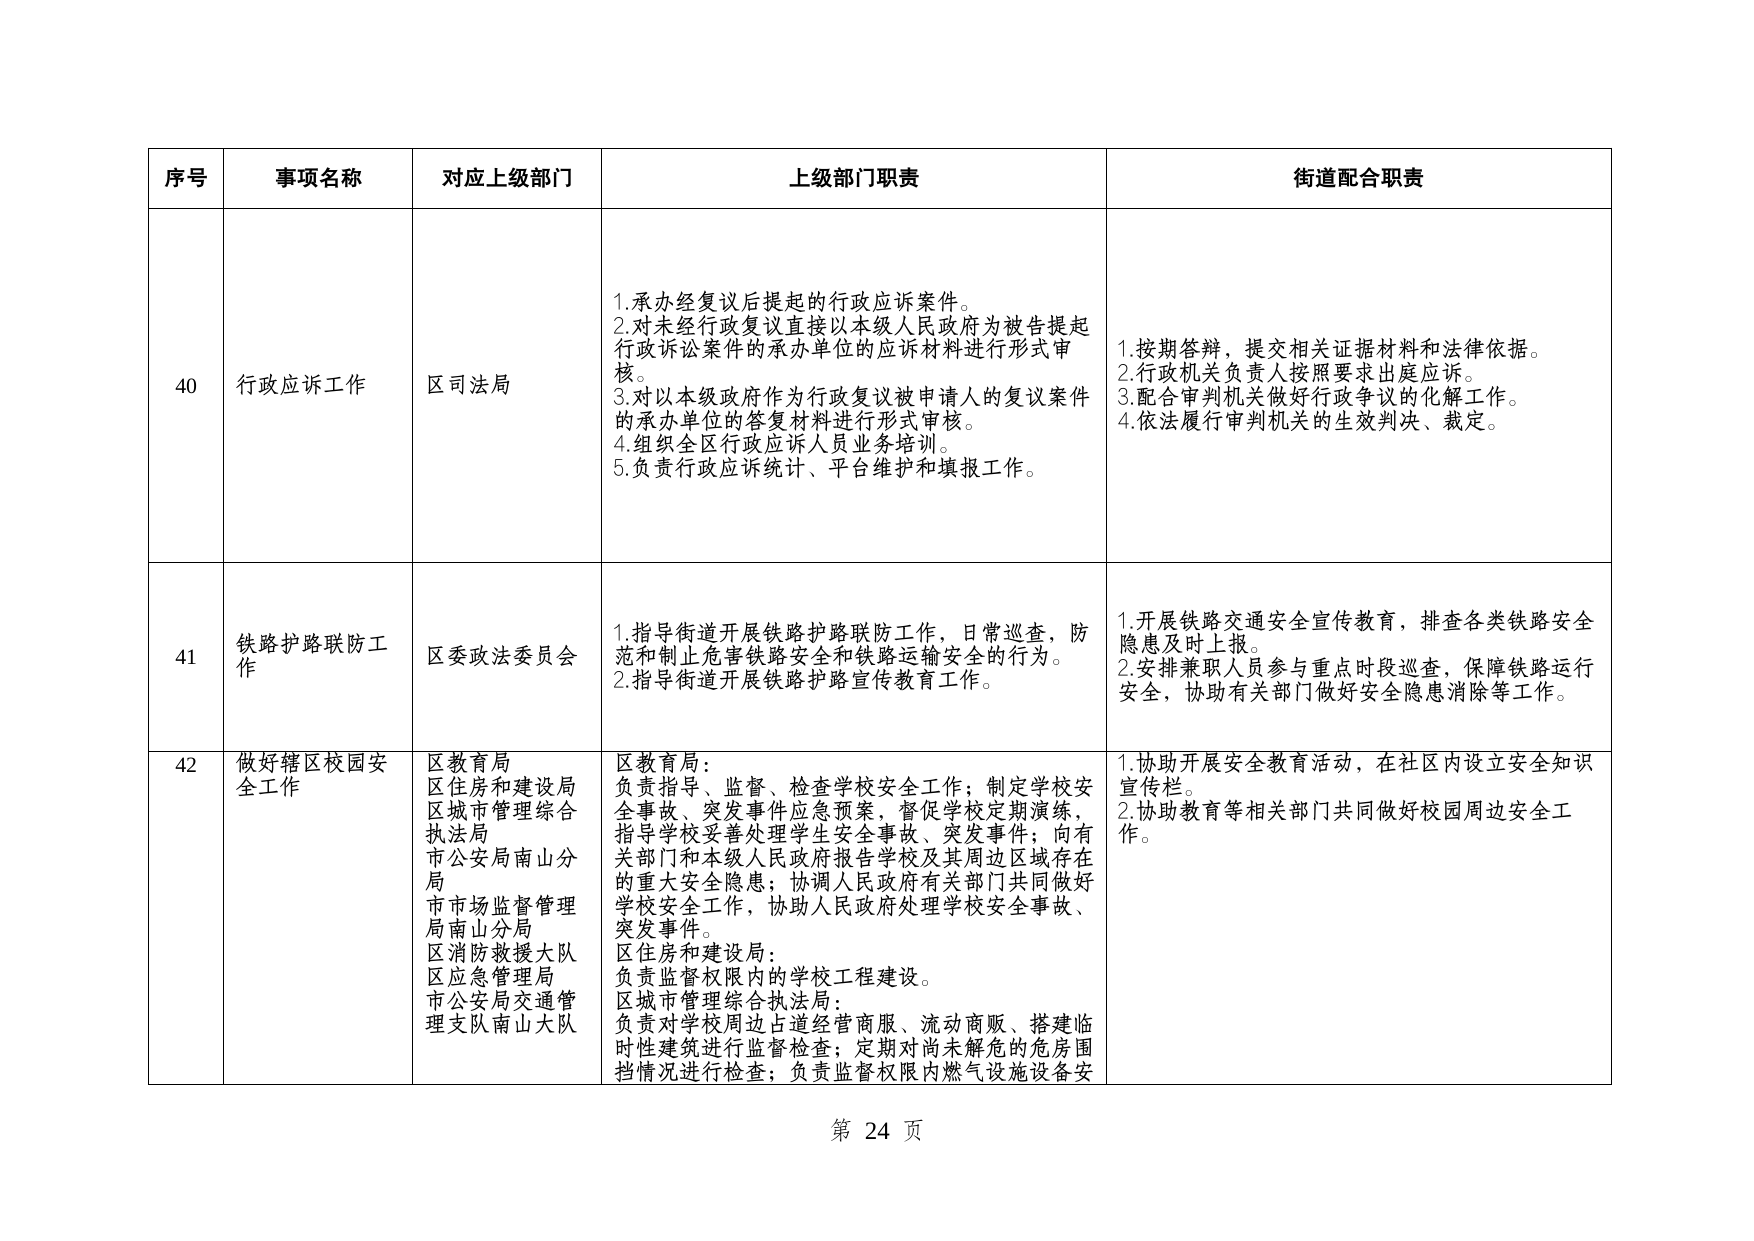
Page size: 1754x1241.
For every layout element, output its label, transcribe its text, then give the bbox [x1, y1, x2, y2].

table_cell 区司法局 [413, 209, 601, 562]
table_header 序号 [149, 149, 223, 208]
table_cell 行政应诉工作 [224, 209, 412, 562]
table_cell 1.按期答辩，提交相关证据材料和法律依据。 2.行政机关负责人按照要求出庭应诉。 3.配合审判机关做好行政争议的化解工作。 4.依法履行审判机关的生效判决、裁定。 [1107, 209, 1611, 562]
table_header 上级部门职责 [602, 149, 1106, 208]
table_cell 1.承办经复议后提起的行政应诉案件。 2.对未经行政复议直接以本级人民政府为被告提起行政诉讼案件的承办单位的应诉材料进行形式审核。 3.对以本级政府作为行政复议被申请人的复议案件的承办单位的答复材料进行形式审核。 4.组织全区行政应诉人员业务培训。 5.负责行政应诉统计、平台维护和填报工作。 [602, 209, 1106, 562]
table_cell 1.开展铁路交通安全宣传教育，排查各类铁路安全隐患及时上报。 2.安排兼职人员参与重点时段巡查，保障铁路运行安全，协助有关部门做好安全隐患消除等工作。 [1107, 563, 1611, 751]
table_cell 40 [149, 209, 223, 562]
table_header 街道配合职责 [1107, 149, 1611, 208]
table_cell 做好辖区校园安全工作 [224, 752, 412, 1084]
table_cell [1107, 752, 1611, 1084]
table_cell 42 [149, 752, 223, 1084]
table_header 事项名称 [224, 149, 412, 208]
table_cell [602, 752, 1106, 1084]
table_cell 1.指导街道开展铁路护路联防工作，日常巡查，防范和制止危害铁路安全和铁路运输安全的行为。 2.指导街道开展铁路护路宣传教育工作。 [602, 563, 1106, 751]
table_cell 铁路护路联防工作 [224, 563, 412, 751]
table_header 对应上级部门 [413, 149, 601, 208]
table_cell 41 [149, 563, 223, 751]
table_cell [413, 752, 601, 1084]
table_cell 区委政法委员会 [413, 563, 601, 751]
